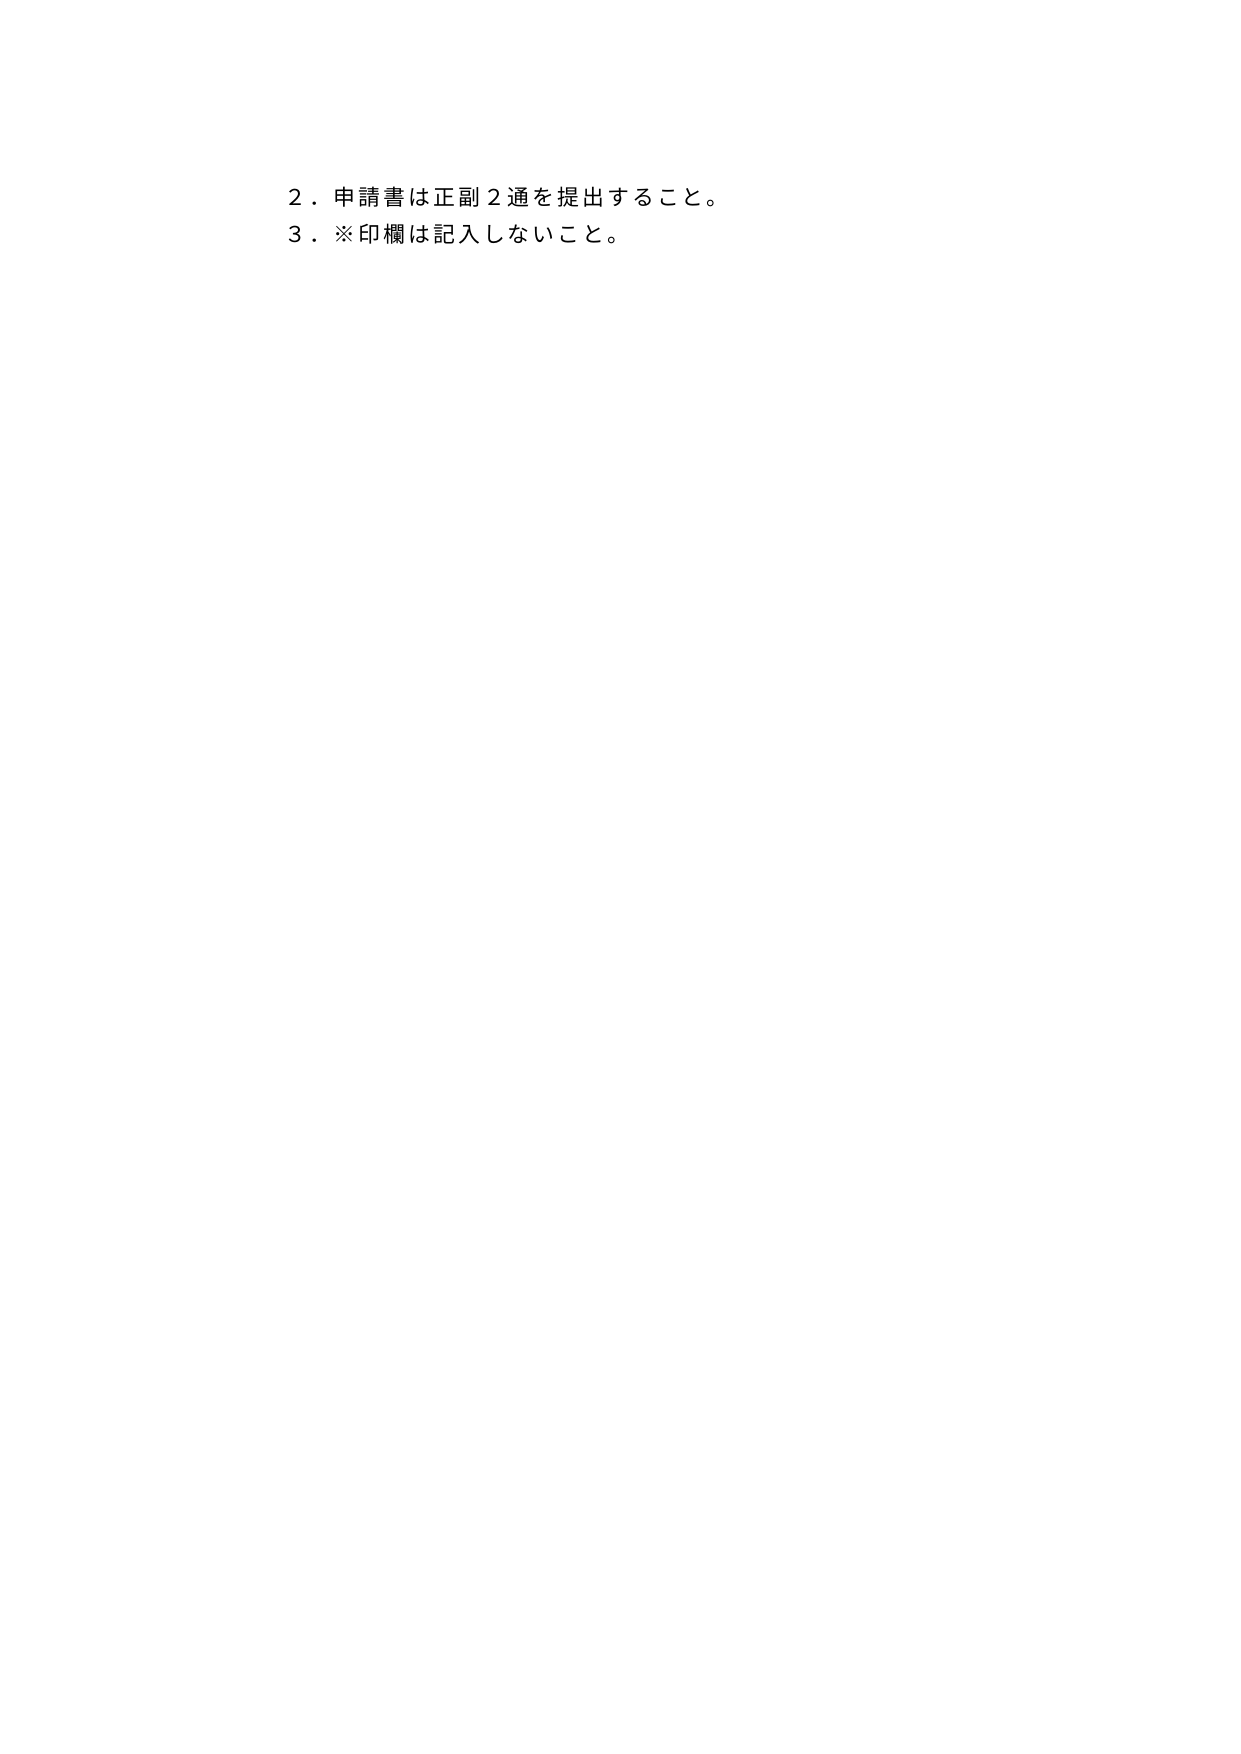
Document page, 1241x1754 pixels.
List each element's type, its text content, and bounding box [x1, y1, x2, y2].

text ２．申請書は正副２通を提出すること。 [159, 177, 1081, 215]
text ３．※印欄は記入しないこと。 [159, 215, 1081, 252]
